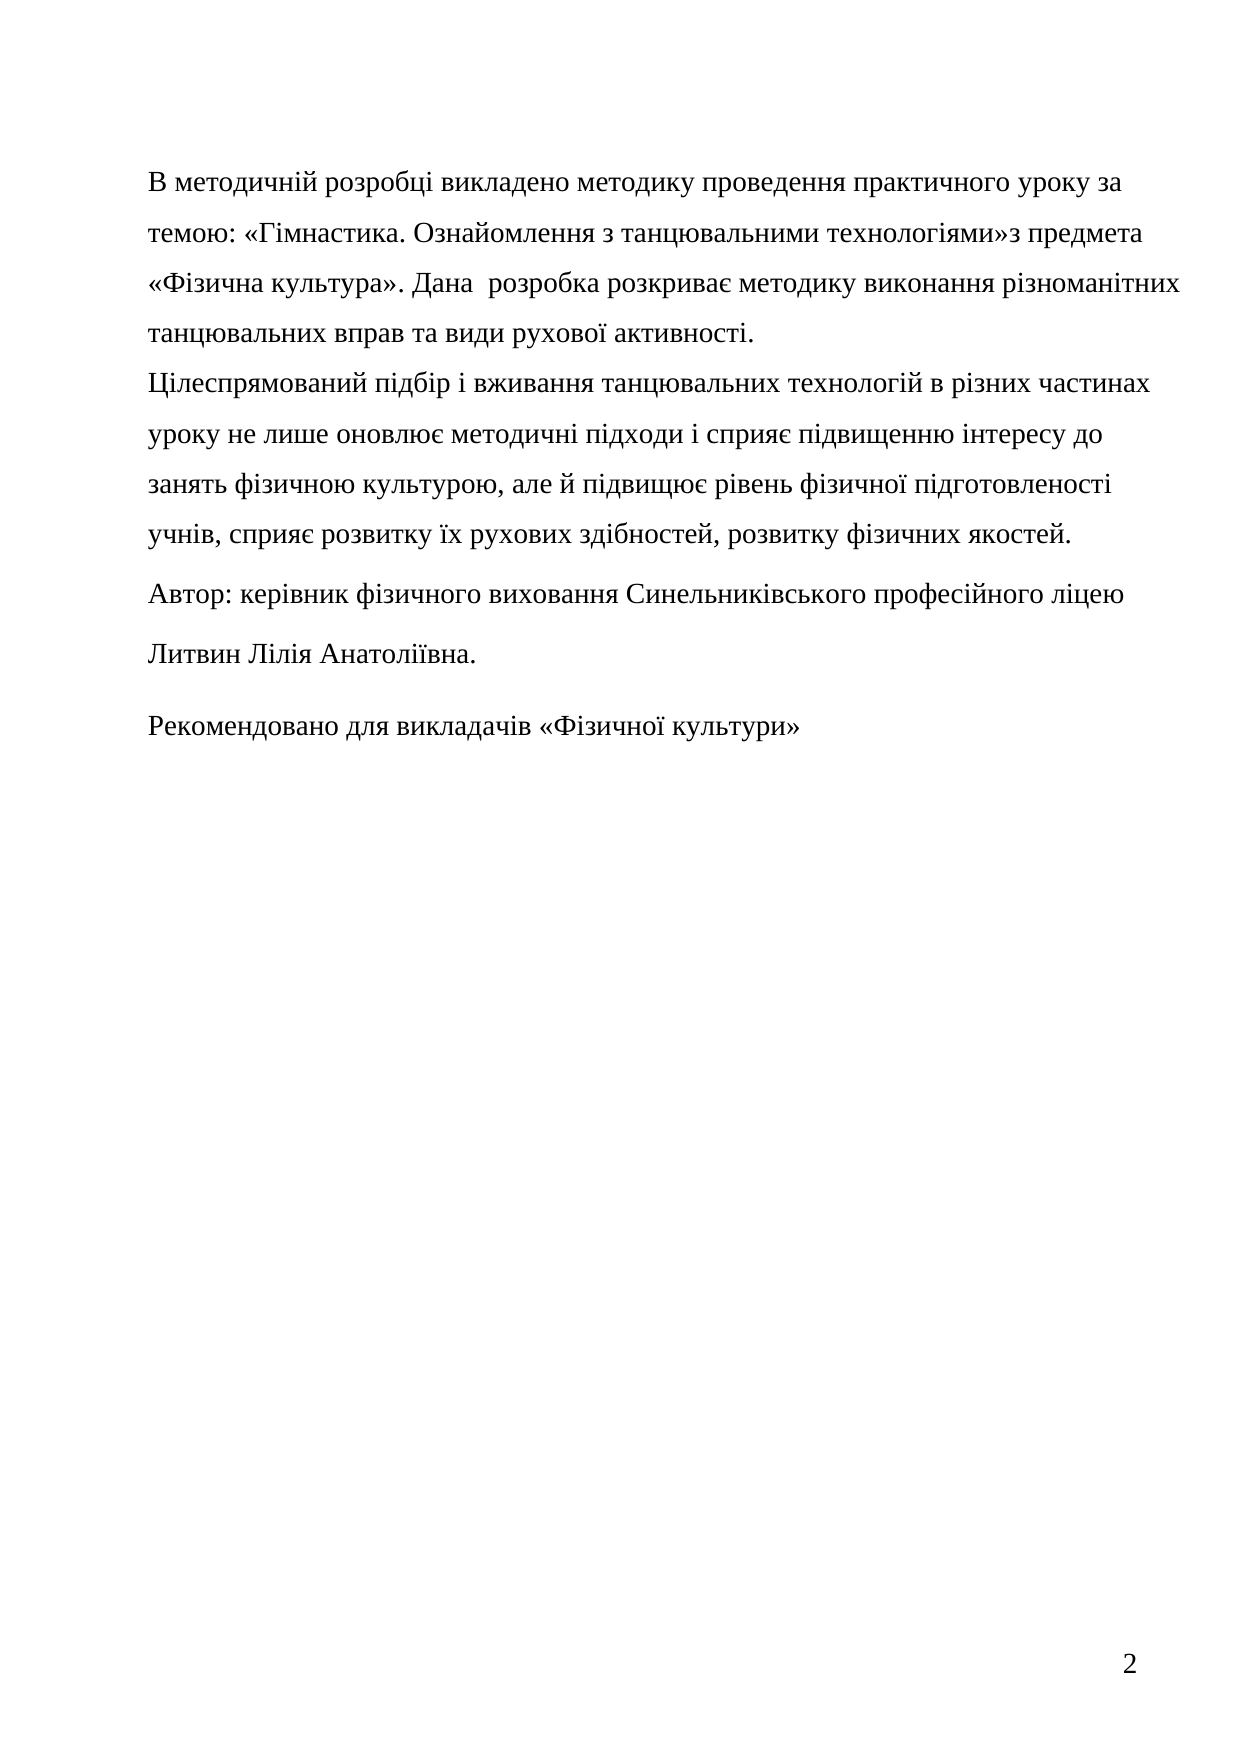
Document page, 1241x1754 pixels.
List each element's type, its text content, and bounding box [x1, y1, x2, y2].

text В методичній розробці викладено методику проведення практичного уроку за темою: «Гімнастика. Ознайомлення з танцювальними технологіями»з предмета «Фізична культура». Дана розробка розкриває методику виконання різноманітних танцювальних вправ та види рухової активності. [148, 164, 1181, 349]
text Автор: керівник фізичного виховання Синельниківського професійного ліцею [148, 576, 1181, 610]
text Цілеспрямований підбір і вживання танцювальних технологій в різних частинах уроку не лише оновлює методичні підходи і сприяє підвищенню інтересу до занять фізичною культурою, але й підвищює рівень фізичної підготовленості учнів, сприяє розвитку їх рухових здібностей, розвитку фізичних якостей. [148, 366, 1181, 550]
text Литвин Лілія Анатоліївна. [148, 636, 1181, 669]
text Рекомендовано для викладачів «Фізичної культури» [148, 708, 1181, 741]
